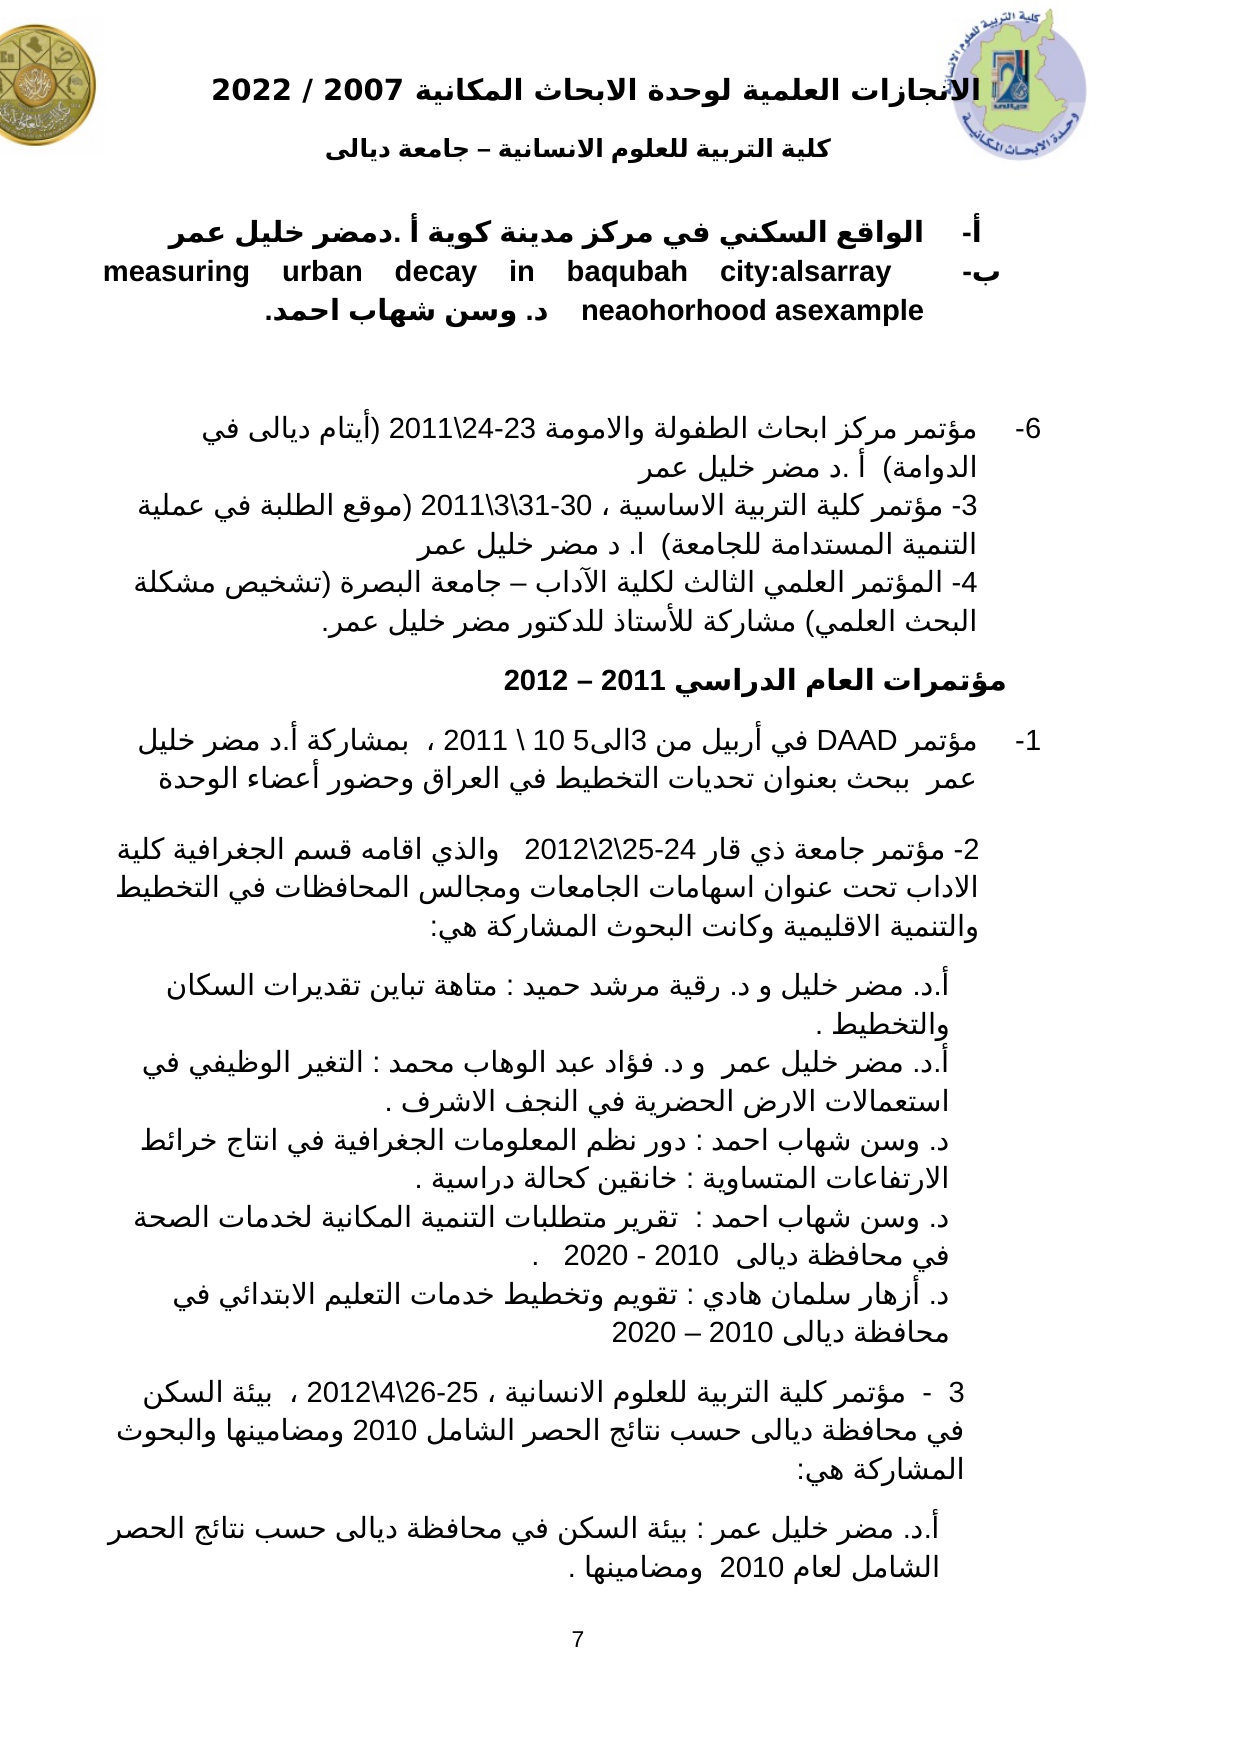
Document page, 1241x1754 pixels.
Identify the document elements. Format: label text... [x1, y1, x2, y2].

list مؤتمر مركز ابحاث الطفولة والامومة 23-24\2011 (أيتام ديالى في الدوامة) أ .د مضر خليل عمر 3- مؤتمر كلية التربية الاساسية ، 30-31\3\2011 (موقع الطلبة في عملية التنمية المستدامة للجامعة) ا. د مضر خليل عمر 4- المؤتمر العلمي الثالث لكلية الآداب – جامعة البصرة (تشخيص مشكلة البحث العلمي) مشاركة للأستاذ للدكتور مضر خليل عمر. [103, 411, 1015, 637]
list مؤتمر DAAD في أربيل من 3الى5 10 \ 2011 ، بمشاركة أ.د مضر خليل عمر ببحث بعنوان تحديات التخطيط في العراق وحضور أعضاء الوحدة [103, 723, 1015, 795]
text 3 - مؤتمر كلية التربية للعلوم الانسانية ، 25-26\4\2012 ، بيئة السكن في محافظة ديالى حسب نتائج الحصر الشامل 2010 ومضامينها والبحوث المشاركة هي: [103, 1375, 965, 1485]
list 2- مؤتمر جامعة ذي قار 24-25\2\2012 والذي اقامه قسم الجغرافية كلية الاداب تحت عنوان اسهامات الجامعات ومجالس المحافظات في التخطيط والتنمية الاقليمية وكانت البحوث المشاركة هي: [103, 832, 979, 943]
picture [897, 0, 1142, 180]
list measuring urban decay in baqubah city:alsarray neaohorhood asexample د. وسن شهاب احمد. [103, 254, 962, 326]
picture [0, 17, 105, 156]
text مؤتمرات العام الدراسي 2011 – 2012 [103, 663, 1015, 697]
text أ.د. مضر خليل و د. رقية مرشد حميد : متاهة تباين تقديرات السكان والتخطيط . أ.د. مضر خليل عمر و د. فؤاد عبد الوهاب محمد : التغير الوظيفي في استعمالات الارض الحضرية في النجف الاشرف . د. وسن شهاب احمد : دور نظم المعلومات الجغرافية في انتاج خرائط الارتفاعات المتساوية : خانقين كحالة دراسية . د. وسن شهاب احمد : تقرير متطلبات التنمية المكانية لخدمات الصحة في محافظة ديالى 2010 - 2020 . د. أزهار سلمان هادي : تقويم وتخطيط خدمات التعليم الابتدائي في محافظة ديالى 2010 – 2020 [103, 968, 950, 1349]
list الواقع السكني في مركز مدينة كوية أ .دمضر خليل عمر [103, 215, 962, 249]
